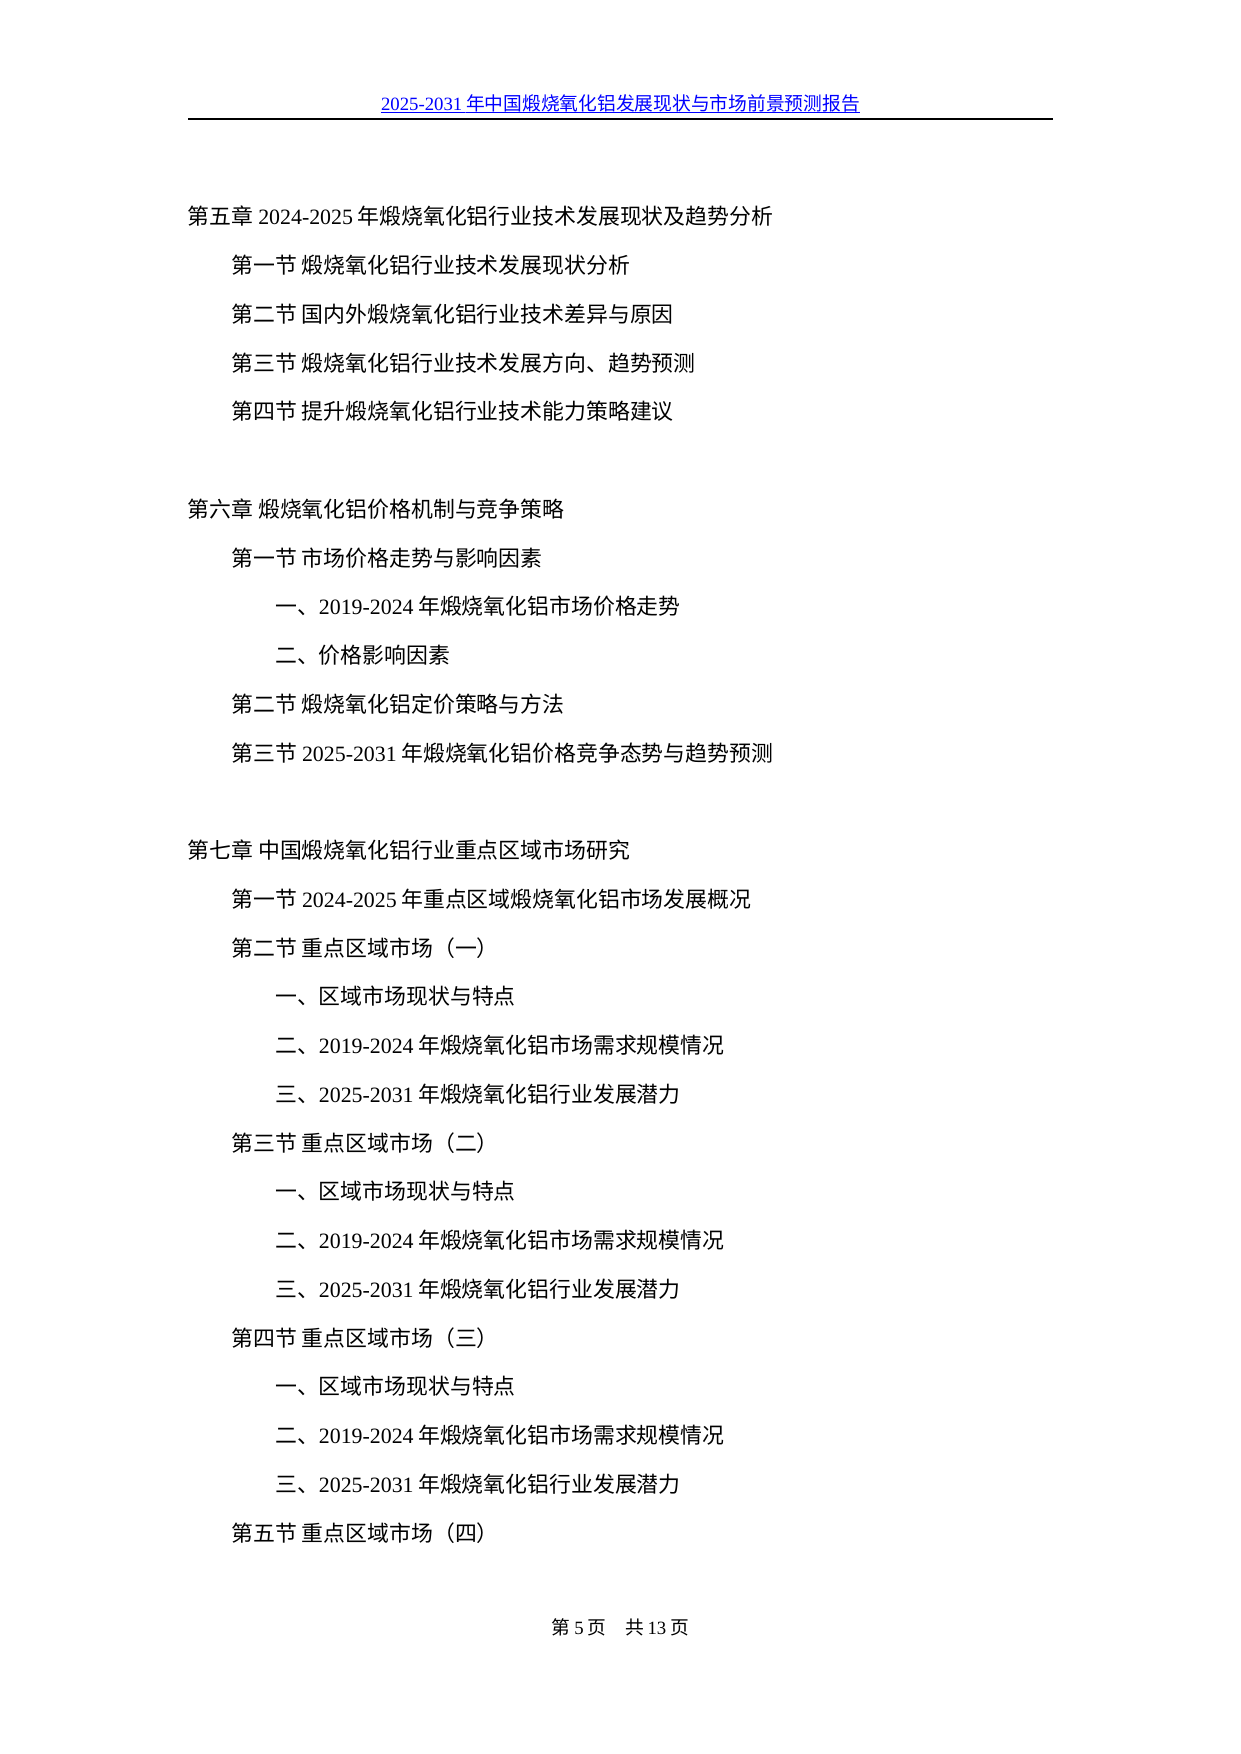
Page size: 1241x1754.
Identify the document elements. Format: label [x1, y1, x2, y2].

text [187, 150, 1053, 1548]
